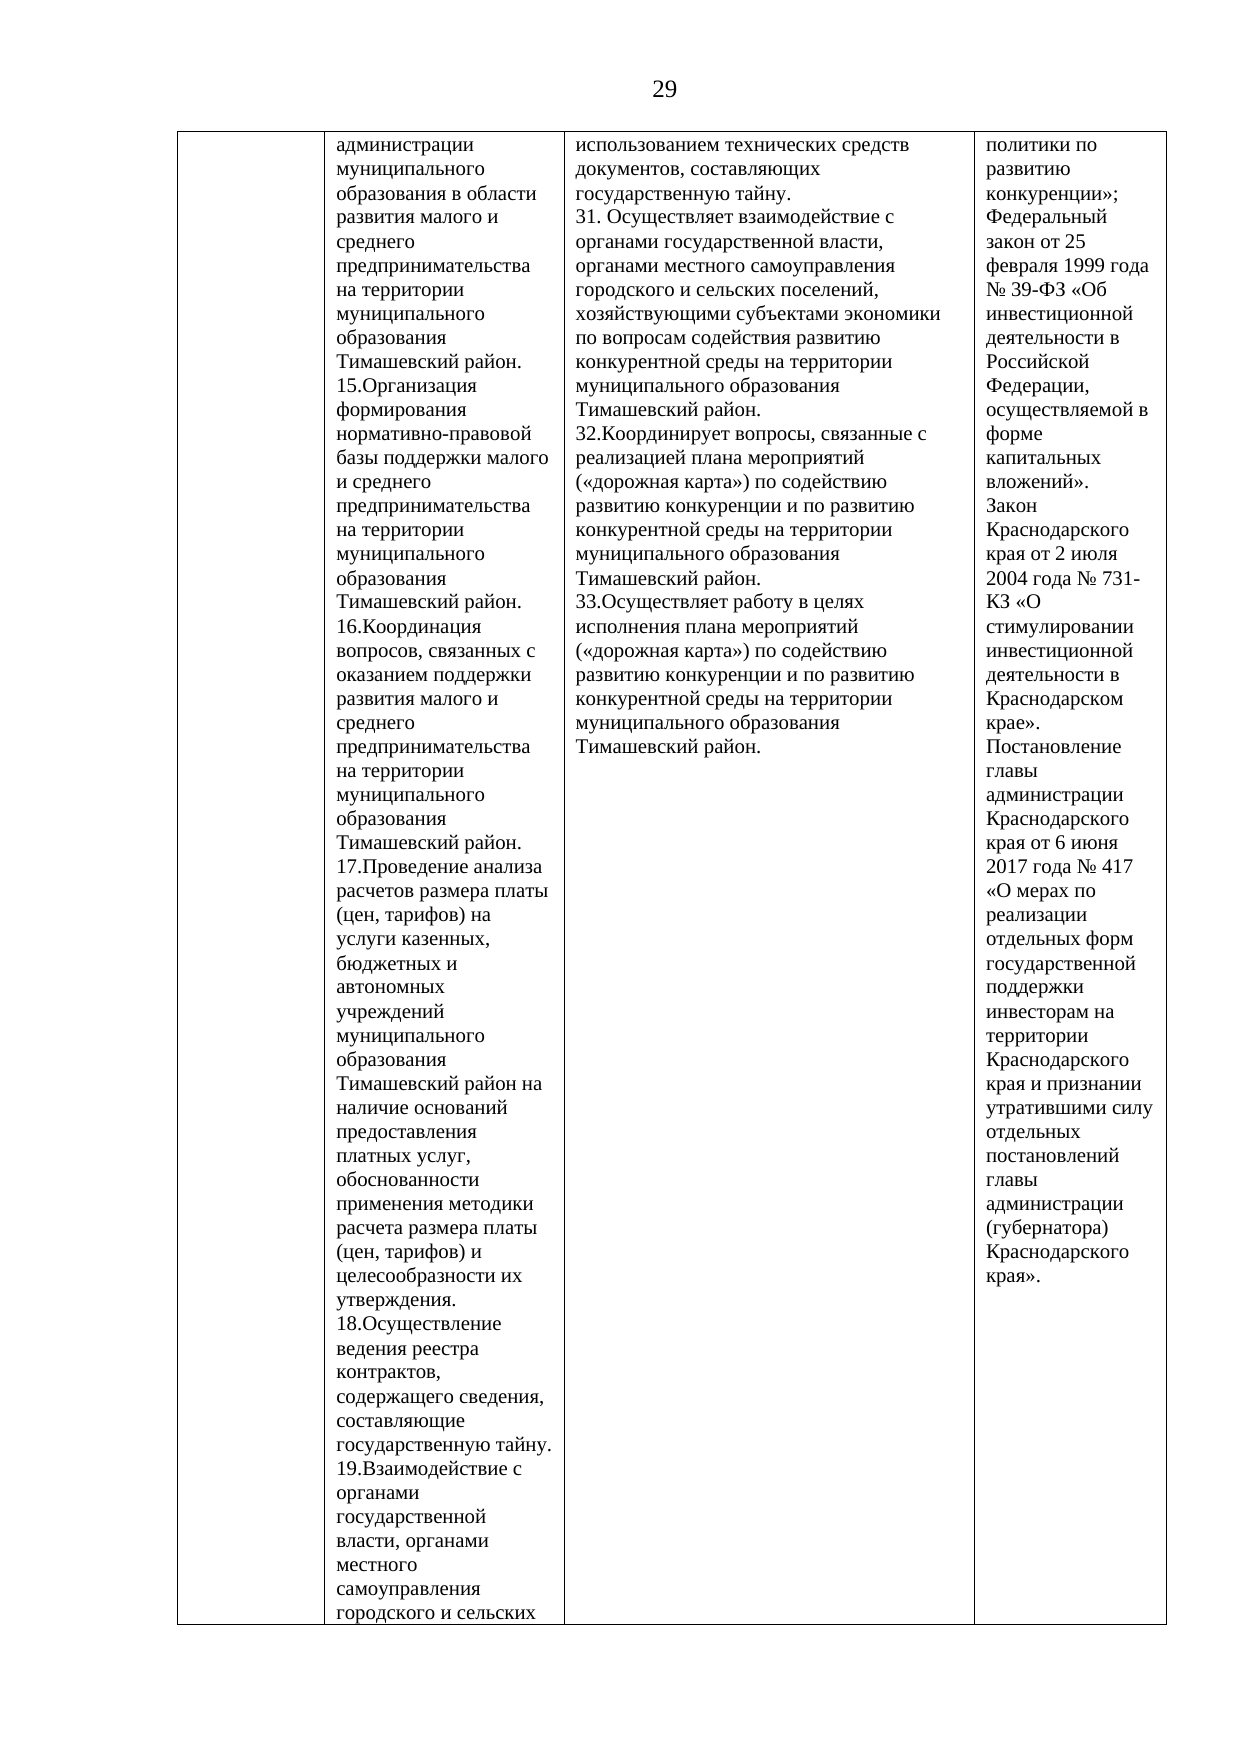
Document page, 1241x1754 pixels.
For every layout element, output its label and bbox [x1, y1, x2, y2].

table_cell [975, 132, 1166, 1624]
table_cell [565, 132, 974, 1624]
table_cell [178, 132, 324, 1624]
table_cell [325, 132, 564, 1624]
